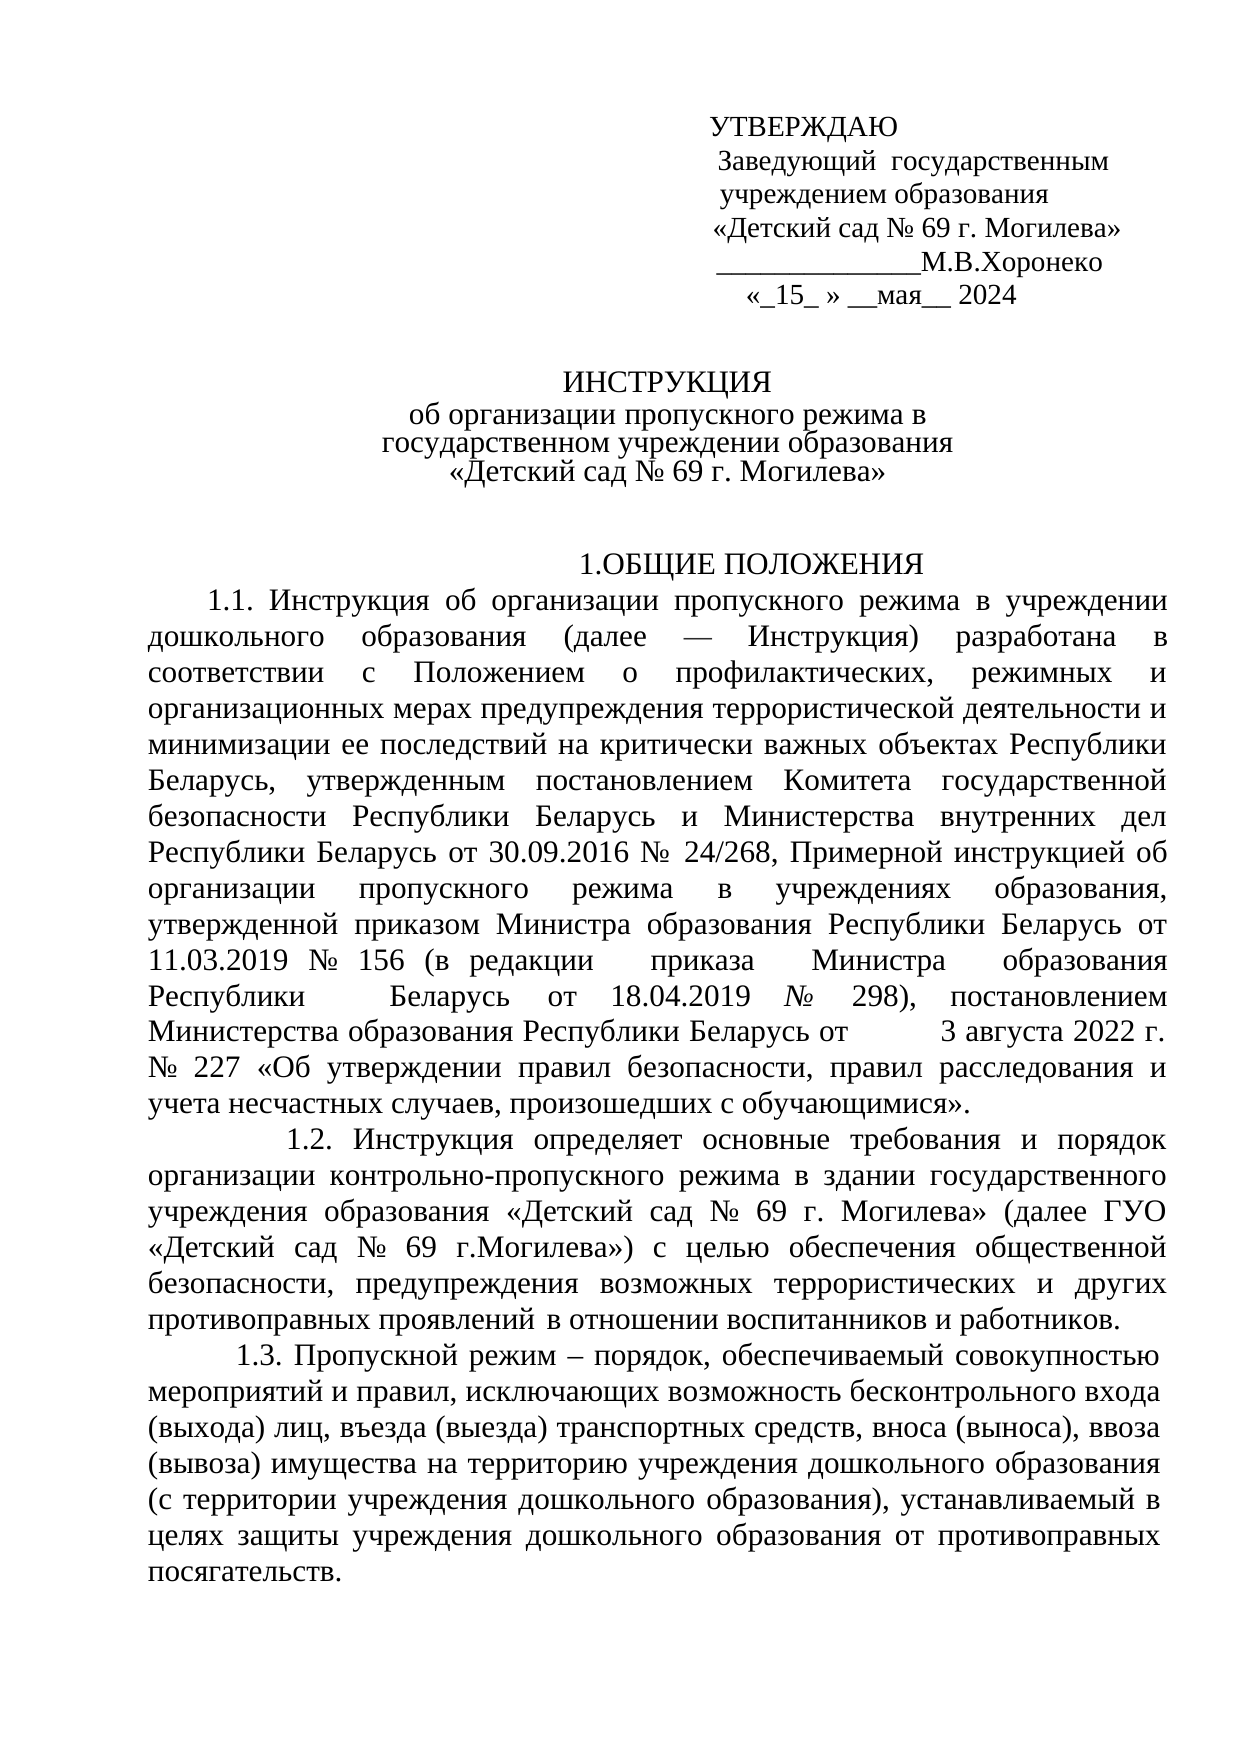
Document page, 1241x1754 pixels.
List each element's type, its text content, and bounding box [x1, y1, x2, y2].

subtitle 1.ОБЩИЕ ПОЛОЖЕНИЯ [313, 546, 1190, 581]
text 1.3. Пропускной режим – порядок, обеспечиваемый совокупностью мероприятий и правил, исключающих возможность бесконтрольного входа (выхода) лиц, въезда (выезда) транспортных средств, вноса (выноса), ввоза (вывоза) имущества на территорию учреждения дошкольного образования (с территории учреждения дошкольного образования), устанавливаемый в целях защиты учреждения дошкольного образования от противоправных посягательств. [148, 1336, 1162, 1588]
text 1.1. Инструкция об организации пропускного режима в учреждении дошкольного образования (далее — Инструкция) разработана в соответствии с Положением о профилактических, режимных и организационных мерах предупреждения террористической деятельности и минимизации ее последствий на критически важных объектах Республики Беларусь, утвержденным постановлением Комитета государственной безопасности Республики Беларусь и Министерства внутренних дел Республики Беларусь от 30.09.2016 № 24/268, Примерной инструкцией об организации пропускного режима в учреждениях образования, утвержденной приказом Министра образования Республики Беларусь от 11.03.2019 № 156 (в редакции приказа Министра образования Республики Беларусь от 18.04.2019 № 298), постановлением Министерства образования Республики Беларусь от 3 августа 2022 г. № 227 «Об утверждении правил безопасности, правил расследования и учета несчастных случаев, произошедших с обучающимися». [148, 581, 1168, 1121]
text «_15_ » __мая__ 2024 [148, 277, 1190, 311]
text УТВЕРЖДАЮ [148, 109, 1190, 143]
text об организации пропускного режима в государственном учреждении образования «Детский сад № 69 г. Могилева» [326, 401, 1009, 488]
text 1.2. Инструкция определяет основные требования и порядок организации контрольно-пропускного режима в здании государственного учреждения образования «Детский сад № 69 г. Могилева» (далее ГУО «Детский сад № 69 г.Могилева») с целью обеспечения общественной безопасности, предупреждения возможных террористических и других противоправных проявлений в отношении воспитанников и работников. [148, 1121, 1168, 1336]
text ______________М.В.Хоронеко [148, 244, 1190, 277]
text Заведующий государственным [148, 143, 1190, 177]
text «Детский сад № 69 г. Могилева» [148, 210, 1190, 244]
text учреждением образования [148, 177, 1190, 210]
subtitle ИНСТРУКЦИЯ [560, 366, 774, 399]
